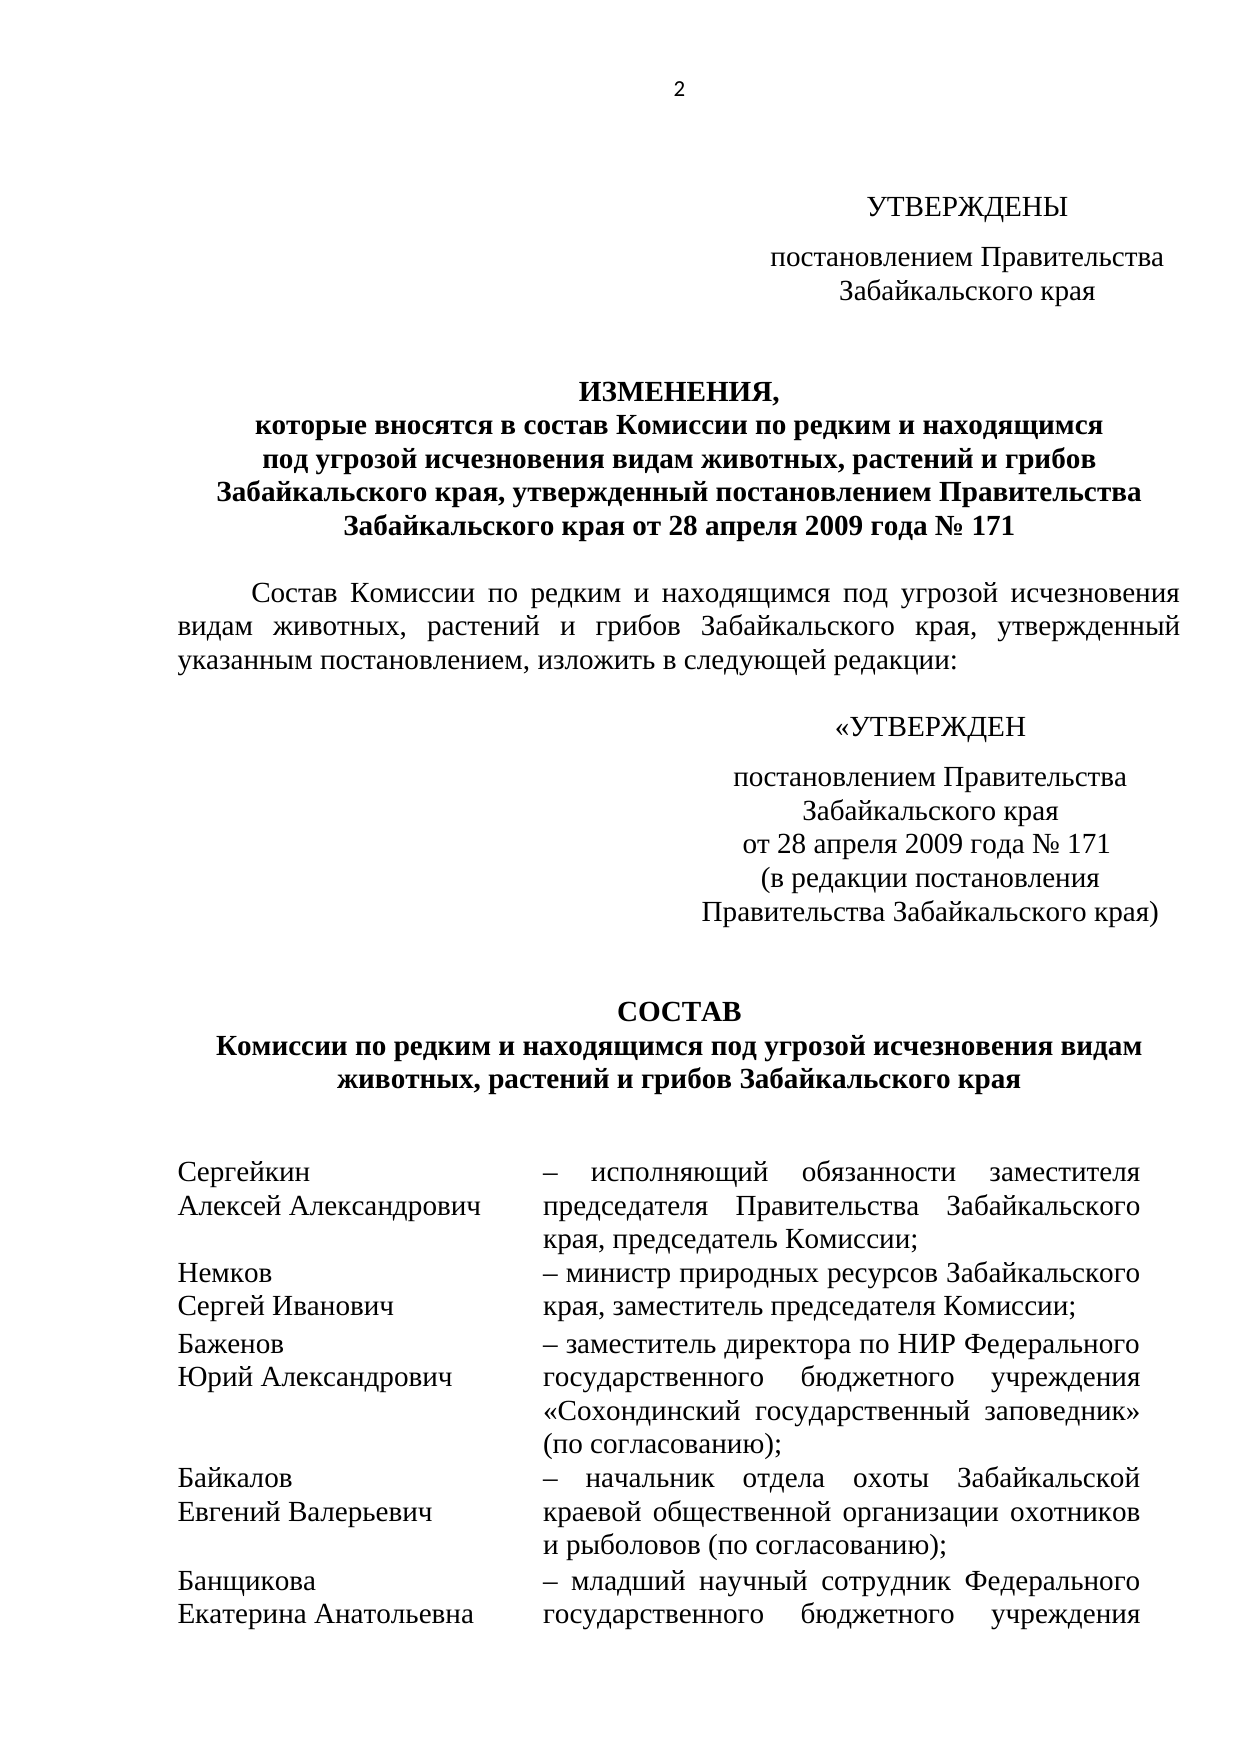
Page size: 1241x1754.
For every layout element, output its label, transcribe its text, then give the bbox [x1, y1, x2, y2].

table_header Сергейкин Алексей Александрович [166, 1154, 532, 1255]
text от 28 апреля 2009 года № 171 (в редакции постановления Правительства Забайкальского края) [679, 827, 1181, 927]
text постановлением Правительства Забайкальского края [679, 759, 1181, 827]
text ИЗМЕНЕНИЯ, [177, 374, 1181, 407]
table_cell Немков Сергей Иванович [166, 1255, 532, 1326]
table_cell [166, 1563, 532, 1636]
text Комиссии по редким и находящимся под угрозой исчезновения видам животных, растений и грибов Забайкальского края [177, 1028, 1181, 1095]
table_cell – заместитель директора по НИР Федерального государственного бюджетного учреждения «Сохондинский государственный заповедник» (по согласованию); [532, 1326, 1152, 1460]
text которые вносятся в состав Комиссии по редким и находящимся [177, 407, 1181, 441]
table_cell – начальник отдела охоты Забайкальской краевой общественной организации охотников и рыболовов (по согласованию); [532, 1460, 1152, 1563]
text утверждены [177, 189, 1181, 223]
text под угрозой исчезновения видам животных, растений и грибов [177, 441, 1181, 474]
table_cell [532, 1563, 1152, 1636]
text «утвержден [679, 709, 1181, 743]
table_cell Байкалов Евгений Валерьевич [166, 1460, 532, 1563]
text Забайкальского края [177, 273, 1181, 307]
text постановлением Правительства [177, 239, 1181, 273]
table_cell – министр природных ресурсов Забайкальского края, заместитель председателя Комиссии; [532, 1255, 1152, 1326]
text Забайкальского края, утвержденный постановлением Правительства Забайкальского края от 28 апреля 2009 года № 171 [177, 474, 1181, 541]
text Состав Комиссии по редким и находящимся под угрозой исчезновения видам животных, растений и грибов Забайкальского края, утвержденный указанным постановлением, изложить в следующей редакции: [177, 575, 1181, 676]
table_header – исполняющий обязанности заместителя председателя Правительства Забайкальского края, председатель Комиссии; [532, 1154, 1152, 1255]
text Состав [177, 994, 1181, 1028]
table_cell Баженов Юрий Александрович [166, 1326, 532, 1460]
